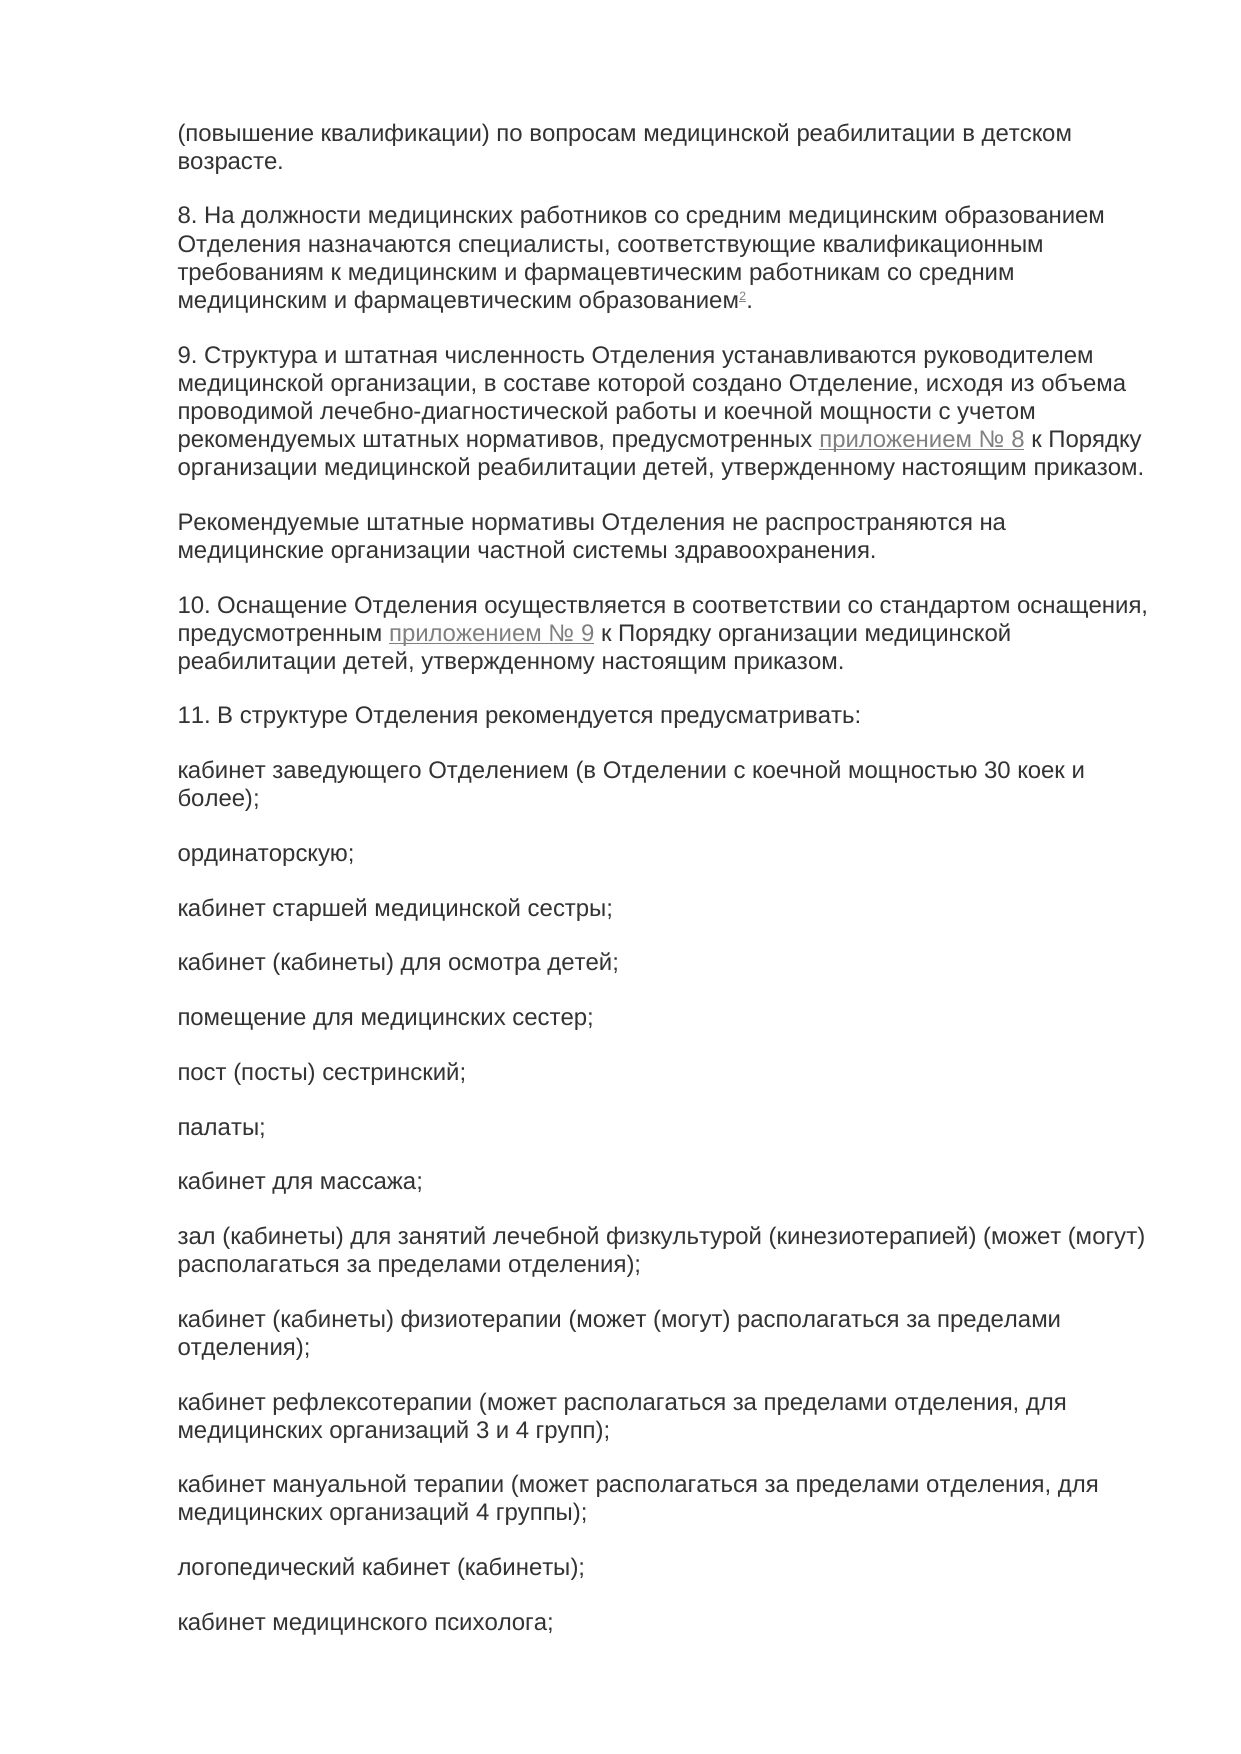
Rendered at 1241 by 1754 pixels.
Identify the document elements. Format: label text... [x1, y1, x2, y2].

text 11. В структуре Отделения рекомендуется предусматривать: [177, 701, 1152, 729]
text 9. Структура и штатная численность Отделения устанавливаются руководителем медицинской организации, в составе которой создано Отделение, исходя из объема проводимой лечебно-диагностической работы и коечной мощности с учетом рекомендуемых штатных нормативов, предусмотренных приложением № 8 к Порядку организации медицинской реабилитации детей, утвержденному настоящим приказом. [177, 340, 1152, 481]
text Рекомендуемые штатные нормативы Отделения не распространяются на медицинские организации частной системы здравоохранения. [177, 507, 1152, 563]
text кабинет заведующего Отделением (в Отделении с коечной мощностью 30 коек и более); [177, 756, 1152, 812]
text логопедический кабинет (кабинеты); [177, 1552, 1152, 1581]
text помещение для медицинских сестер; [177, 1002, 1152, 1031]
text палаты; [177, 1112, 1152, 1140]
text кабинет мануальной терапии (может располагаться за пределами отделения, для медицинских организаций 4 группы); [177, 1470, 1152, 1526]
text кабинет рефлексотерапии (может располагаться за пределами отделения, для медицинских организаций 3 и 4 групп); [177, 1387, 1152, 1443]
text ординаторскую; [177, 838, 1152, 867]
text кабинет для массажа; [177, 1167, 1152, 1195]
text кабинет старшей медицинской сестры; [177, 893, 1152, 921]
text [177, 118, 1152, 174]
text зал (кабинеты) для занятий лечебной физкультурой (кинезиотерапией) (может (могут) располагаться за пределами отделения); [177, 1221, 1152, 1277]
text пост (посты) сестринский; [177, 1057, 1152, 1085]
text кабинет (кабинеты) физиотерапии (может (могут) располагаться за пределами отделения); [177, 1304, 1152, 1360]
text кабинет (кабинеты) для осмотра детей; [177, 948, 1152, 976]
text кабинет медицинского психолога; [177, 1607, 1152, 1635]
text 10. Оснащение Отделения осуществляется в соответствии со стандартом оснащения, предусмотренным приложением № 9 к Порядку организации медицинской реабилитации детей, утвержденному настоящим приказом. [177, 590, 1152, 674]
text 8. На должности медицинских работников со средним медицинским образованием Отделения назначаются специалисты, соответствующие квалификационным требованиям к медицинским и фармацевтическим работникам со средним медицинским и фармацевтическим образованием2. [177, 201, 1152, 313]
